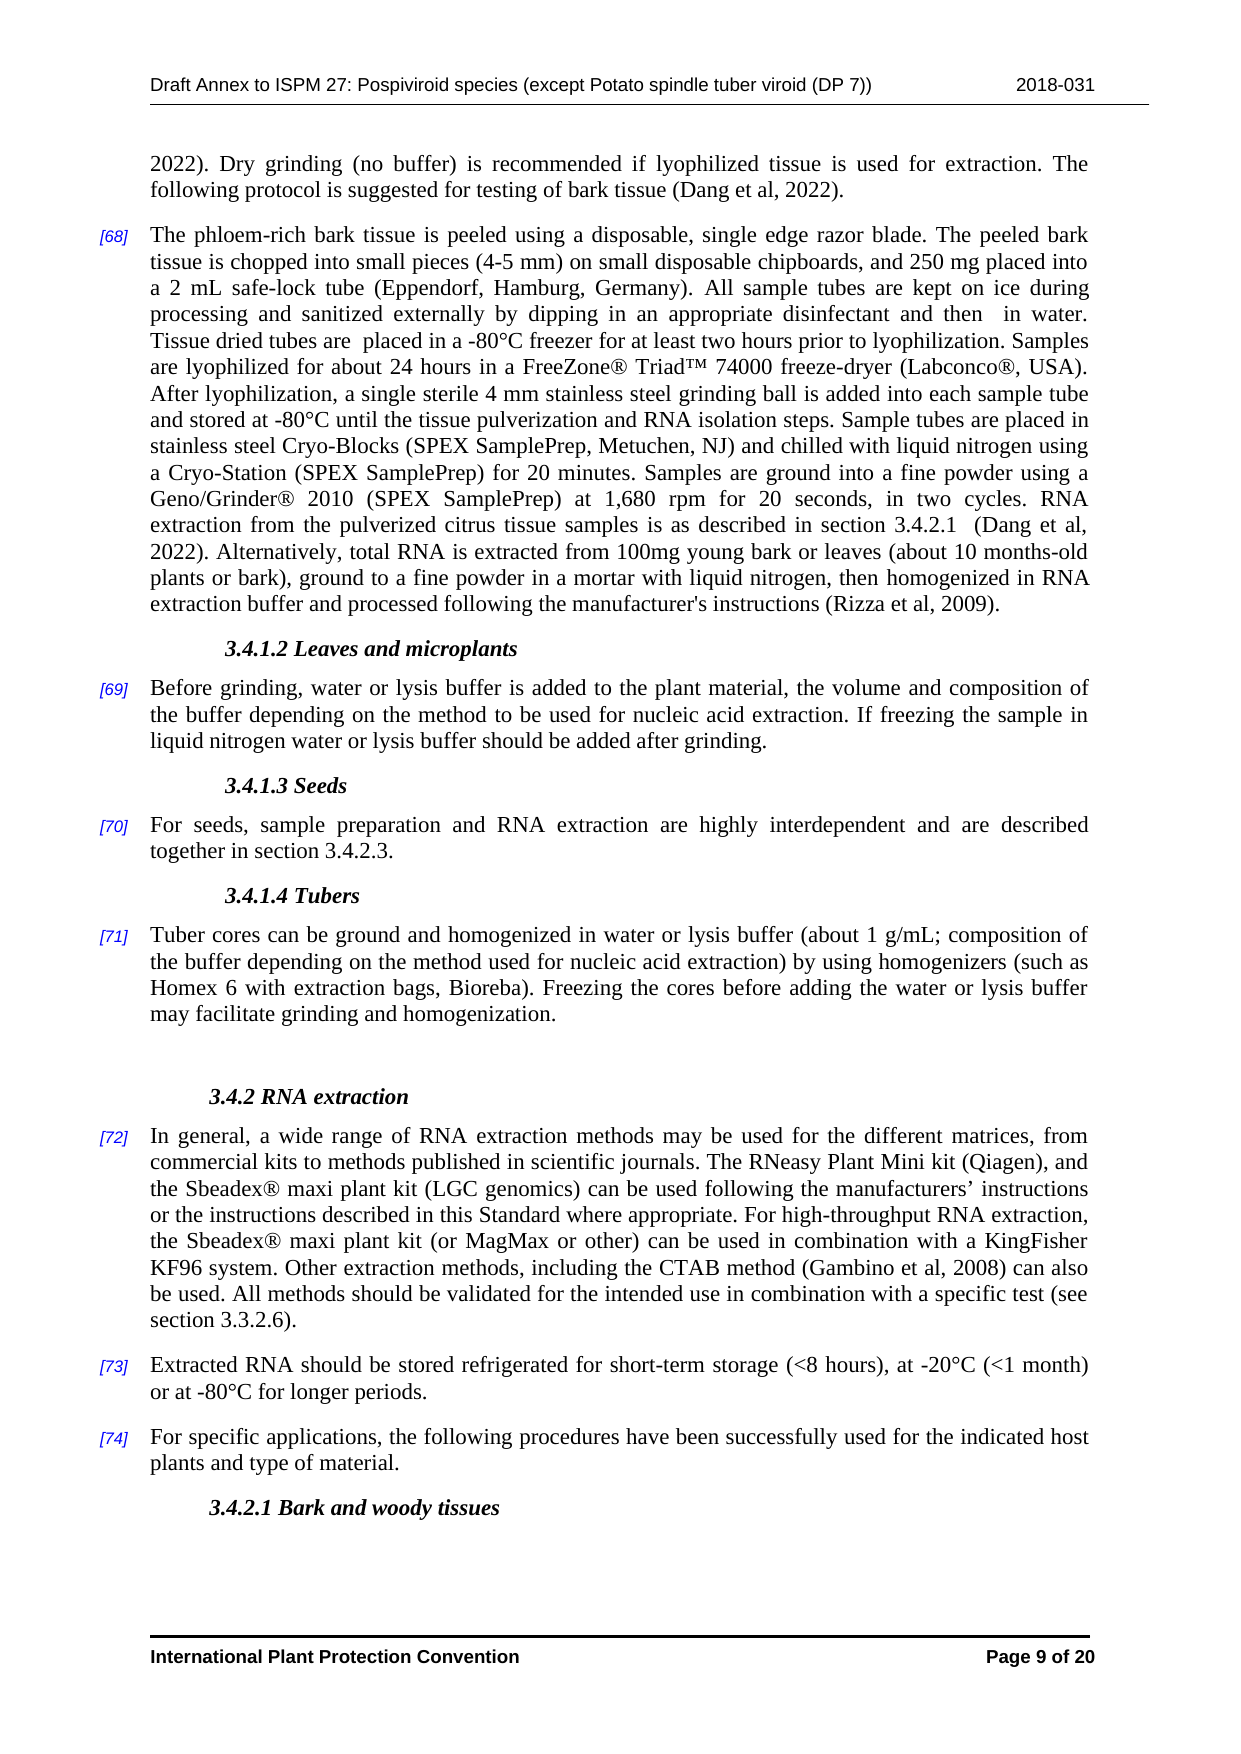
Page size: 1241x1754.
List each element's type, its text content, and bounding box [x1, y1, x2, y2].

text For specific applications, the following procedures have been successfully used for the indicated host plants and type of material. [100, 1423, 1090, 1476]
text In general, a wide range of RNA extraction methods may be used for the different matrices, from commercial kits to methods published in scientific journals. The RNeasy Plant Mini kit (Qiagen), and the Sbeadex® maxi plant kit (LGC genomics) can be used following the manufacturers’ instructions or the instructions described in this Standard where appropriate. For high-throughput RNA extraction, the Sbeadex® maxi plant kit (or MagMax or other) can be used in combination with a KingFisher KF96 system. Other extraction methods, including the CTAB method (Gambino et al, 2008) can also be used. All methods should be validated for the intended use in combination with a specific test (see section 3.3.2.6). [100, 1122, 1090, 1333]
text Before grinding, water or lysis buffer is added to the plant material, the volume and composition of the buffer depending on the method to be used for nucleic acid extraction. If freezing the sample in liquid nitrogen water or lysis buffer should be added after grinding. [100, 674, 1090, 753]
text Tuber cores can be ground and homogenized in water or lysis buffer (about 1 g/mL; composition of the buffer depending on the method used for nucleic acid extraction) by using homogenizers (such as Homex 6 with extraction bags, Bioreba). Freezing the cores before adding the water or lysis buffer may facilitate grinding and homogenization. [100, 921, 1090, 1027]
subtitle 3.4.1.2 Leaves and microplants [225, 636, 1090, 662]
subtitle 3.4.1.3 Seeds [225, 772, 1090, 798]
text Extracted RNA should be stored refrigerated for short-term storage (<8 hours), at -20°C (<1 month) or at -80°C for longer periods. [100, 1352, 1090, 1404]
text The phloem-rich bark tissue is peeled using a disposable, single edge razor blade. The peeled bark tissue is chopped into small pieces (4-5 mm) on small disposable chipboards, and 250 mg placed into a 2 mL safe-lock tube (Eppendorf, Hamburg, Germany). All sample tubes are kept on ice during processing and sanitized externally by dipping in an appropriate disinfectant and then in water. Tissue dried tubes are placed in a -80°C freezer for at least two hours prior to lyophilization. Samples are lyophilized for about 24 hours in a FreeZone® Triad™ 74000 freeze-dryer (Labconco®, USA). After lyophilization, a single sterile 4 mm stainless steel grinding ball is added into each sample tube and stored at -80°C until the tissue pulverization and RNA isolation steps. Sample tubes are placed in stainless steel Cryo-Blocks (SPEX SamplePrep, Metuchen, NJ) and chilled with liquid nitrogen using a Cryo-Station (SPEX SamplePrep) for 20 minutes. Samples are ground into a fine powder using a Geno/Grinder® 2010 (SPEX SamplePrep) at 1,680 rpm for 20 seconds, in two cycles. RNA extraction from the pulverized citrus tissue samples is as described in section 3.4.2.1 (Dang et al, 2022). Alternatively, total RNA is extracted from 100mg young bark or leaves (about 10 months-old plants or bark), ground to a fine powder in a mortar with liquid nitrogen, then homogenized in RNA extraction buffer and processed following the manufacturer's instructions (Rizza et al, 2009). [100, 221, 1090, 617]
subtitle 3.4.1.4 Tubers [225, 882, 1090, 909]
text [100, 150, 1090, 203]
subtitle 3.4.2.1 Bark and woody tissues [209, 1494, 1090, 1521]
subtitle 3.4.2 RNA extraction [209, 1083, 1090, 1109]
text For seeds, sample preparation and RNA extraction are highly interdependent and are described together in section 3.4.2.3. [100, 811, 1090, 864]
